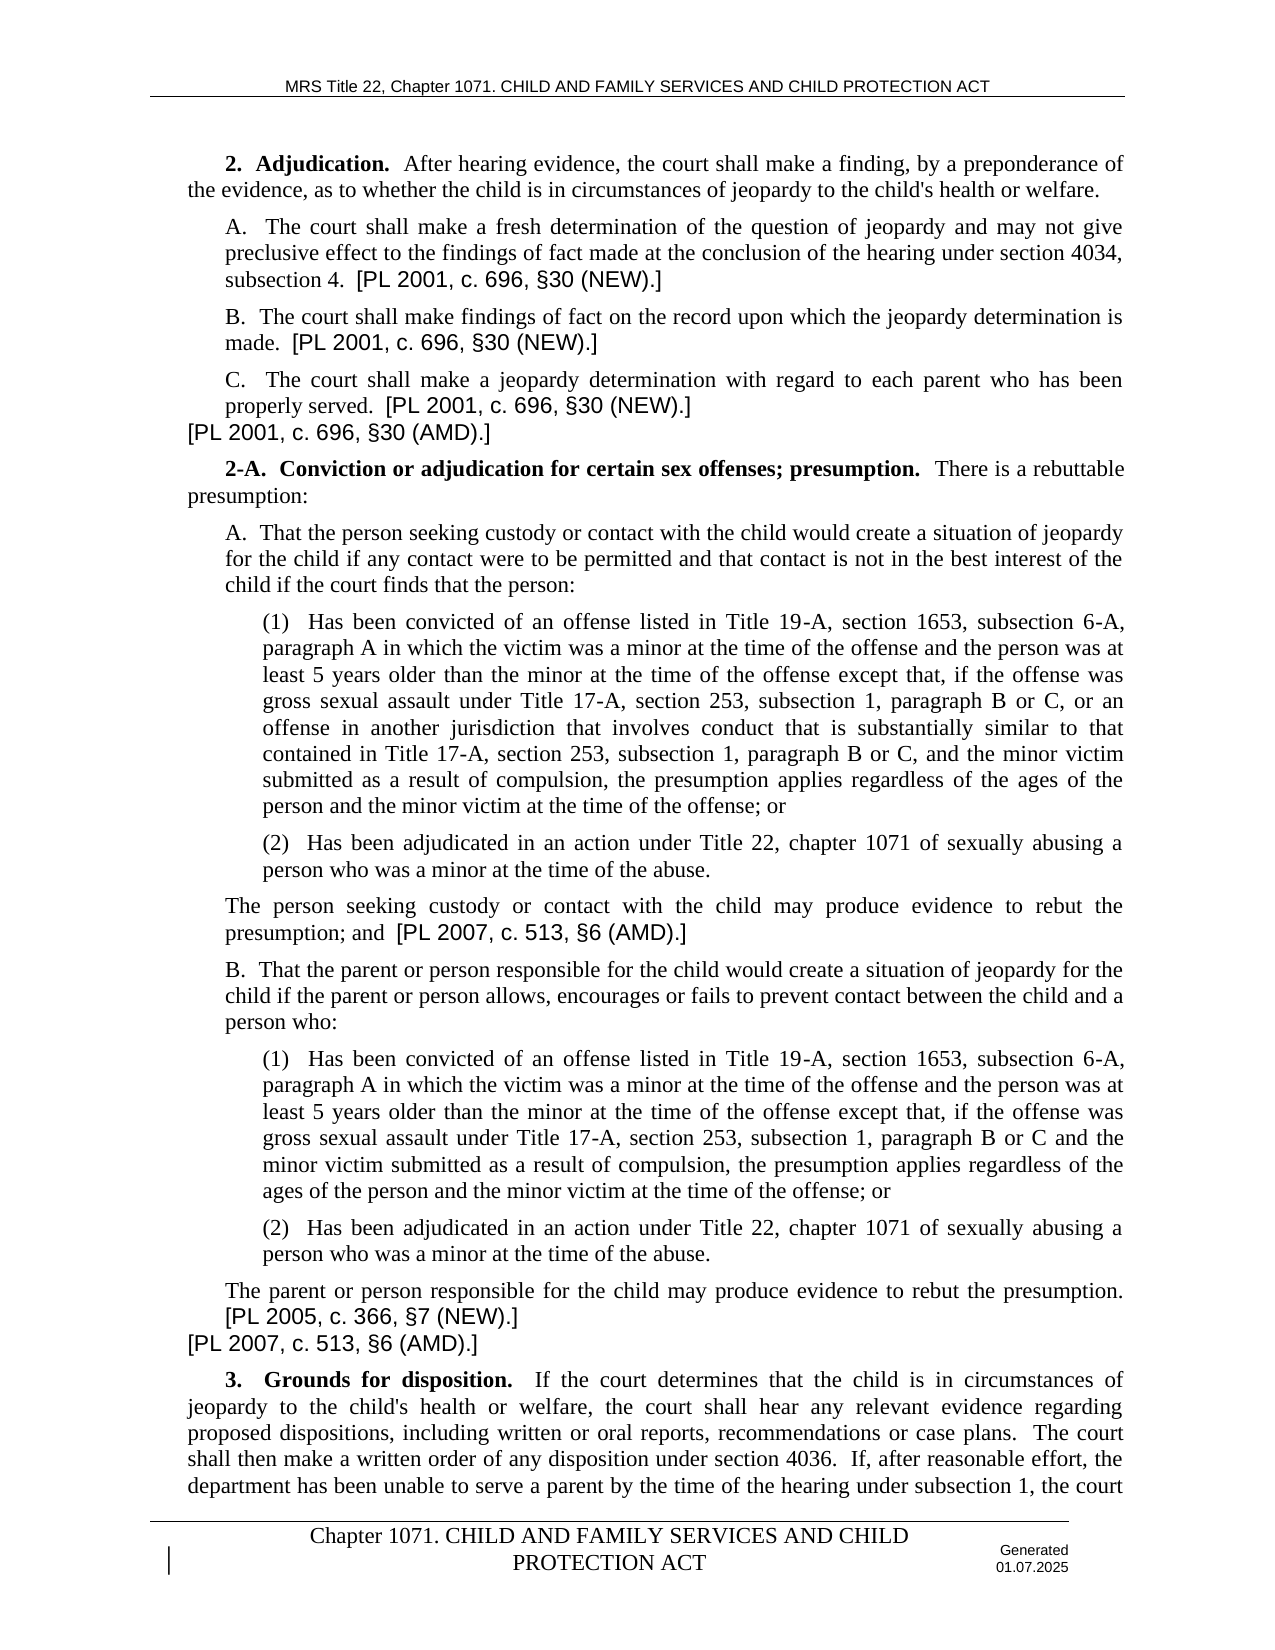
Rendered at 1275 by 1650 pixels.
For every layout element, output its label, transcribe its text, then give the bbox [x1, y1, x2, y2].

text 2-A. Conviction or adjudication for certain sex offenses; presumption. There is a rebuttable presumption: [187, 456, 1125, 508]
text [187, 1366, 1125, 1498]
text B. That the parent or person responsible for the child would create a situation of jeopardy for the child if the parent or person allows, encourages or fails to prevent contact between the child and a person who: [225, 956, 1125, 1035]
text (1) Has been convicted of an offense listed in Title 19‑A, section 1653, subsection 6‑A, paragraph A in which the victim was a minor at the time of the offense and the person was at least 5 years older than the minor at the time of the offense except that, if the offense was gross sexual assault under Title 17‑A, section 253, subsection 1, paragraph B or C, or an offense in another jurisdiction that involves conduct that is substantially similar to that contained in Title 17‑A, section 253, subsection 1, paragraph B or C, and the minor victim submitted as a result of compulsion, the presumption applies regardless of the ages of the person and the minor victim at the time of the offense; or [262, 608, 1125, 819]
text B. The court shall make findings of fact on the record upon which the jeopardy determination is made. [PL 2001, c. 696, §30 (NEW).] [225, 303, 1125, 356]
text The person seeking custody or contact with the child may produce evidence to rebut the presumption; and [PL 2007, c. 513, §6 (AMD).] [225, 892, 1125, 945]
text (1) Has been convicted of an offense listed in Title 19‑A, section 1653, subsection 6‑A, paragraph A in which the victim was a minor at the time of the offense and the person was at least 5 years older than the minor at the time of the offense except that, if the offense was gross sexual assault under Title 17‑A, section 253, subsection 1, paragraph B or C and the minor victim submitted as a result of compulsion, the presumption applies regardless of the ages of the person and the minor victim at the time of the offense; or [262, 1045, 1125, 1203]
text [PL 2007, c. 513, §6 (AMD).] [187, 1329, 1125, 1356]
text C. The court shall make a jeopardy determination with regard to each parent who has been properly served. [PL 2001, c. 696, §30 (NEW).] [225, 366, 1125, 419]
text [PL 2001, c. 696, §30 (AMD).] [187, 419, 1125, 445]
text A. That the person seeking custody or contact with the child would create a situation of jeopardy for the child if any contact were to be permitted and that contact is not in the best interest of the child if the court finds that the person: [225, 519, 1125, 598]
text A. The court shall make a fresh determination of the question of jeopardy and may not give preclusive effect to the findings of fact made at the conclusion of the hearing under section 4034, subsection 4. [PL 2001, c. 696, §30 (NEW).] [225, 213, 1125, 292]
text (2) Has been adjudicated in an action under Title 22, chapter 1071 of sexually abusing a person who was a minor at the time of the abuse. [262, 829, 1125, 882]
text The parent or person responsible for the child may produce evidence to rebut the presumption. [PL 2005, c. 366, §7 (NEW).] [225, 1277, 1125, 1329]
text (2) Has been adjudicated in an action under Title 22, chapter 1071 of sexually abusing a person who was a minor at the time of the abuse. [262, 1214, 1125, 1266]
text 2. Adjudication. After hearing evidence, the court shall make a finding, by a preponderance of the evidence, as to whether the child is in circumstances of jeopardy to the child's health or welfare. [187, 150, 1125, 203]
